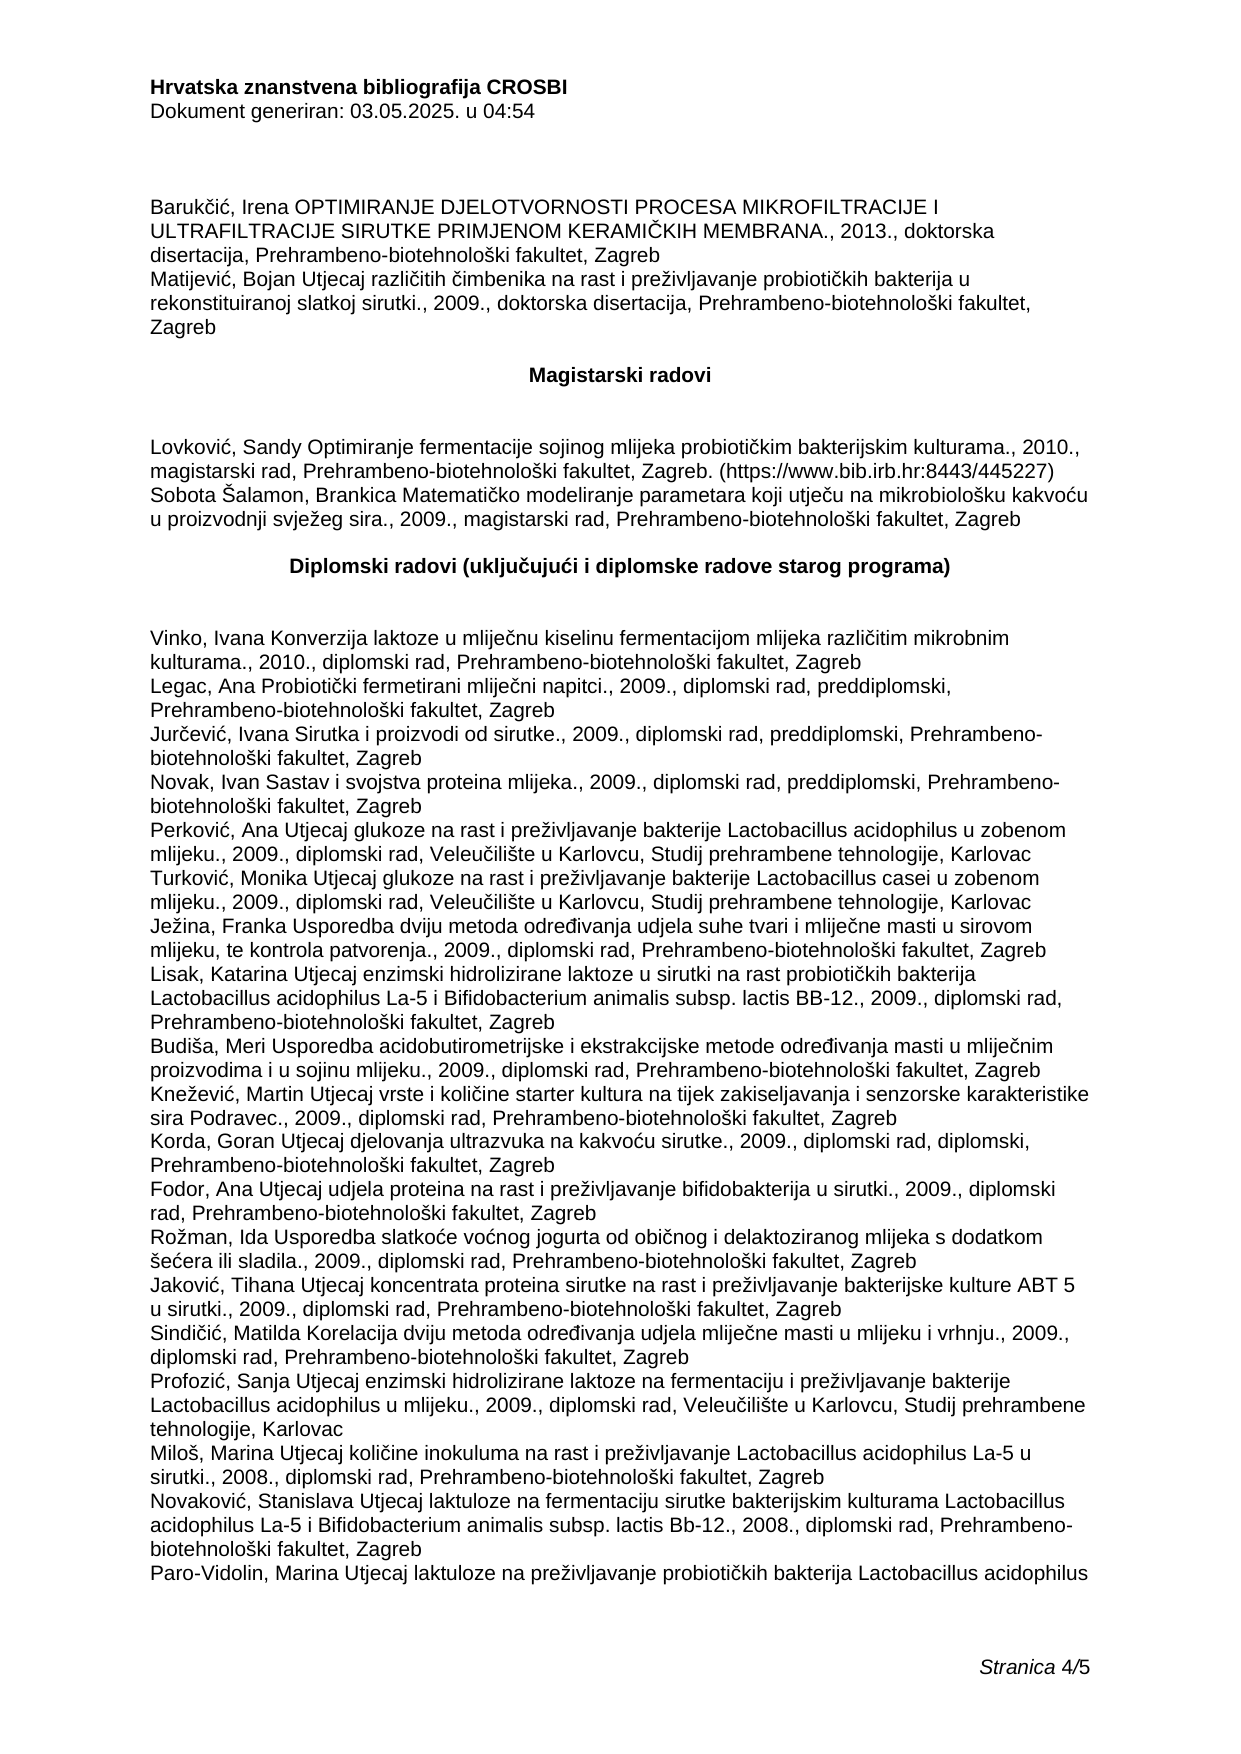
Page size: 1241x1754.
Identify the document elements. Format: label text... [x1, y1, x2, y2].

text Perković, Ana [150, 818, 1090, 866]
text Miloš, Marina [150, 1441, 1090, 1489]
text Fodor, Ana [150, 1177, 1090, 1225]
text Profozić, Sanja [150, 1369, 1090, 1441]
text Lovković, Sandy [150, 434, 1090, 482]
text Lisak, Katarina [150, 962, 1090, 1033]
text Sindičić, Matilda [150, 1321, 1090, 1369]
text Novaković, Stanislava [150, 1489, 1090, 1561]
text Ježina, Franka [150, 914, 1090, 962]
text Rožman, Ida [150, 1225, 1090, 1273]
text Korda, Goran [150, 1129, 1090, 1177]
text Turković, Monika [150, 866, 1090, 914]
subtitle Magistarski radovi [150, 363, 1090, 387]
text Jurčević, Ivana [150, 722, 1090, 770]
text Vinko, Ivana [150, 626, 1090, 674]
subtitle Diplomski radovi (uključujući i diplomske radove starog programa) [150, 554, 1090, 578]
text Barukčić, Irena [150, 195, 1090, 267]
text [150, 1561, 1090, 1584]
text Novak, Ivan [150, 770, 1090, 818]
text Legac, Ana [150, 674, 1090, 722]
text Budiša, Meri [150, 1033, 1090, 1081]
text Sobota Šalamon, Brankica [150, 482, 1090, 530]
text Matijević, Bojan [150, 267, 1090, 339]
text Jaković, Tihana [150, 1273, 1090, 1321]
text Knežević, Martin [150, 1081, 1090, 1129]
